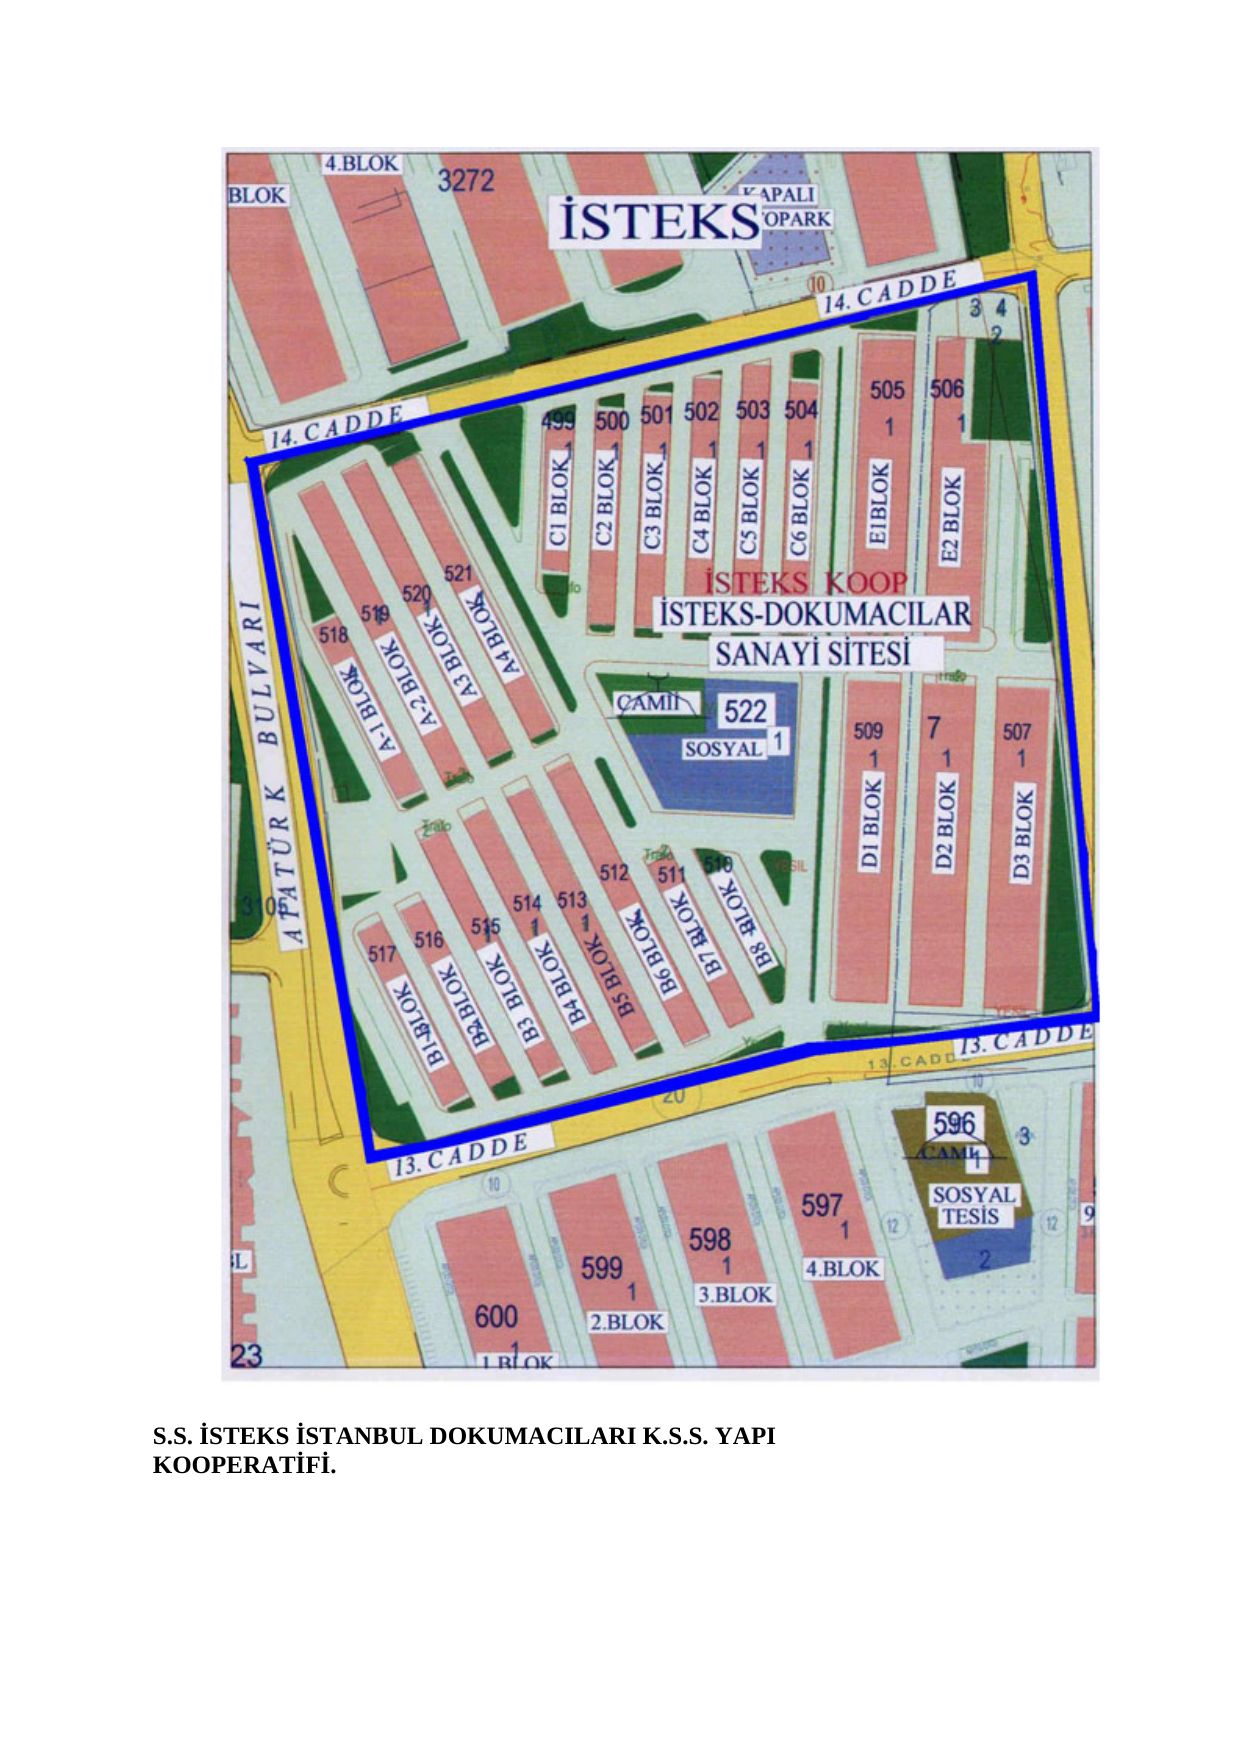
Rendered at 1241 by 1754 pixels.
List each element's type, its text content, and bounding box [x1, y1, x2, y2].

picture [221, 147, 1100, 1398]
table_header S.S. İSTEKS İSTANBUL DOKUMACILARI K.S.S. YAPI KOOPERATİFİ. [153, 1421, 966, 1478]
